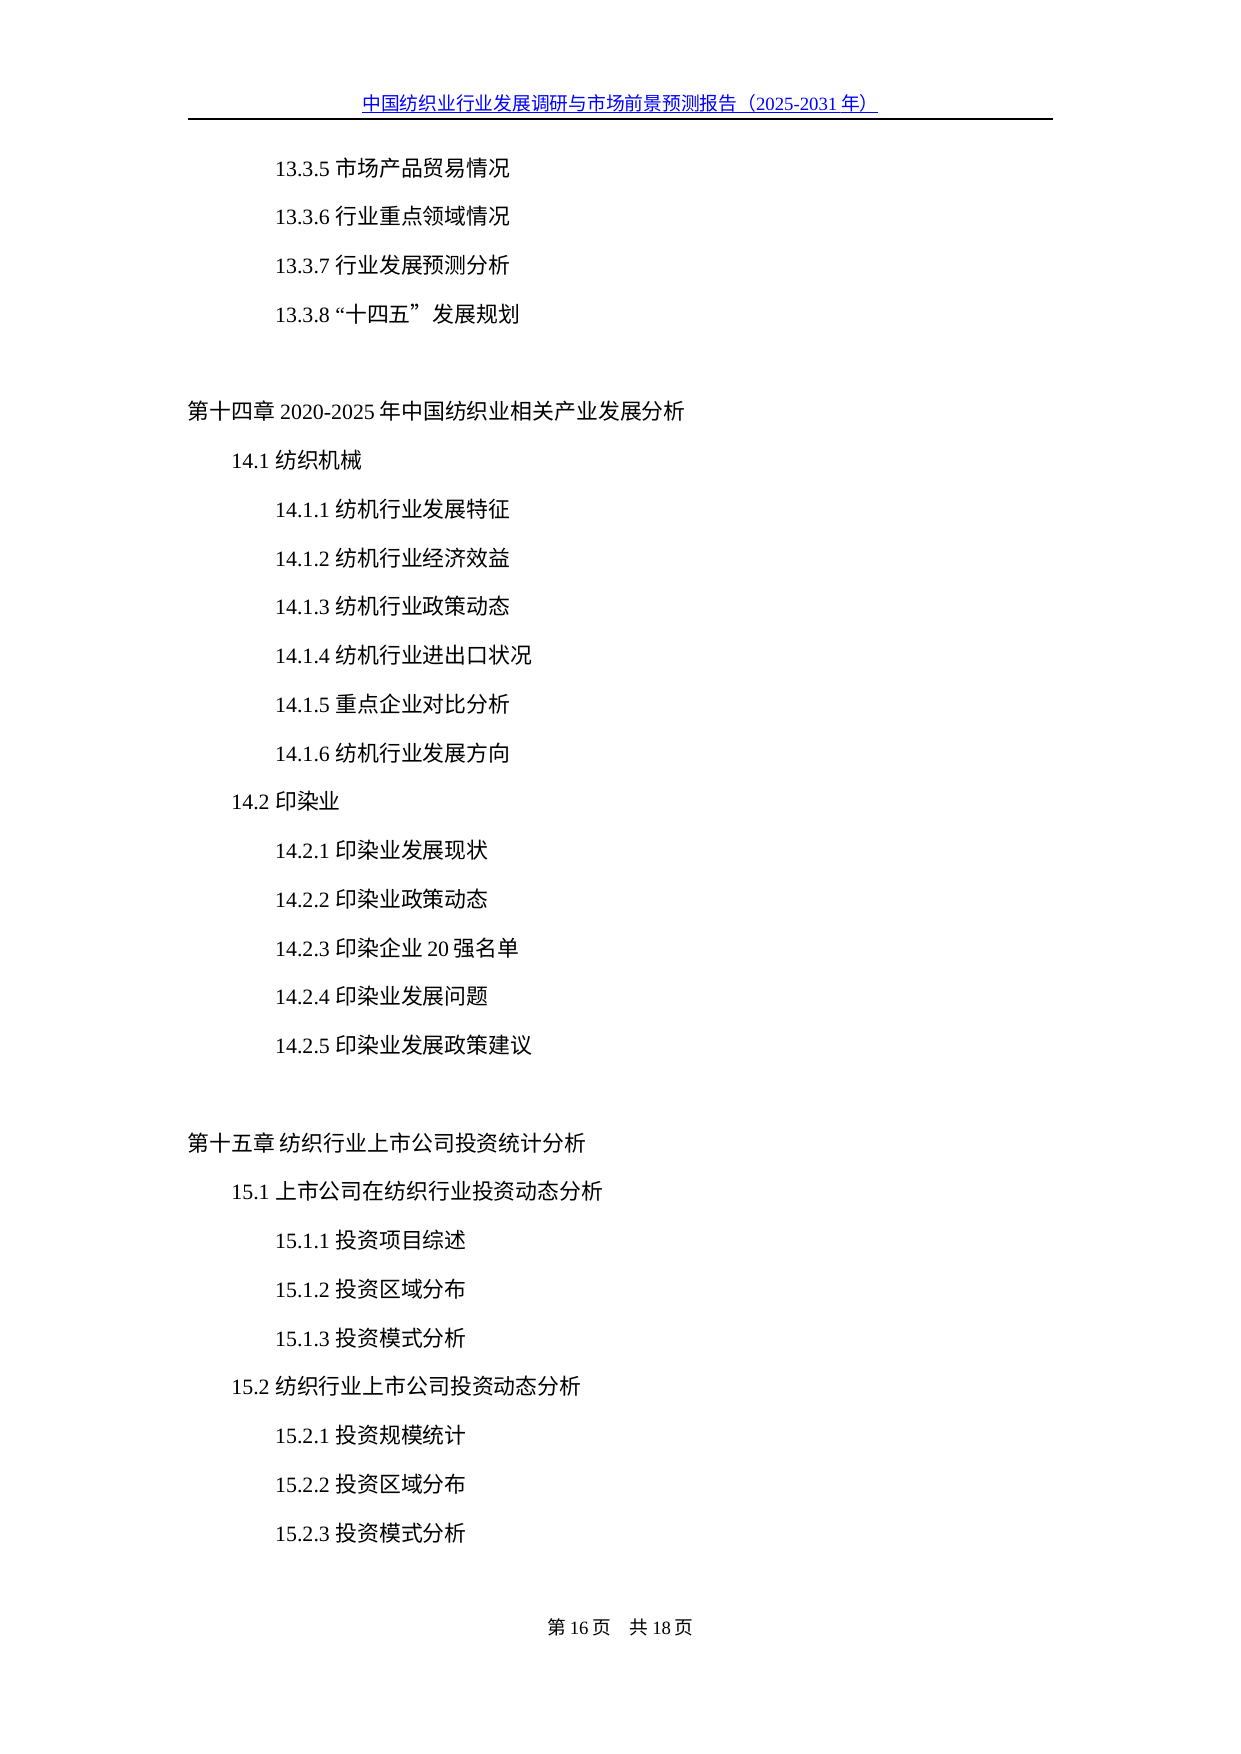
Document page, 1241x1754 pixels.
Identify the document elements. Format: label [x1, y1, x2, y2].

text [187, 150, 1053, 1548]
